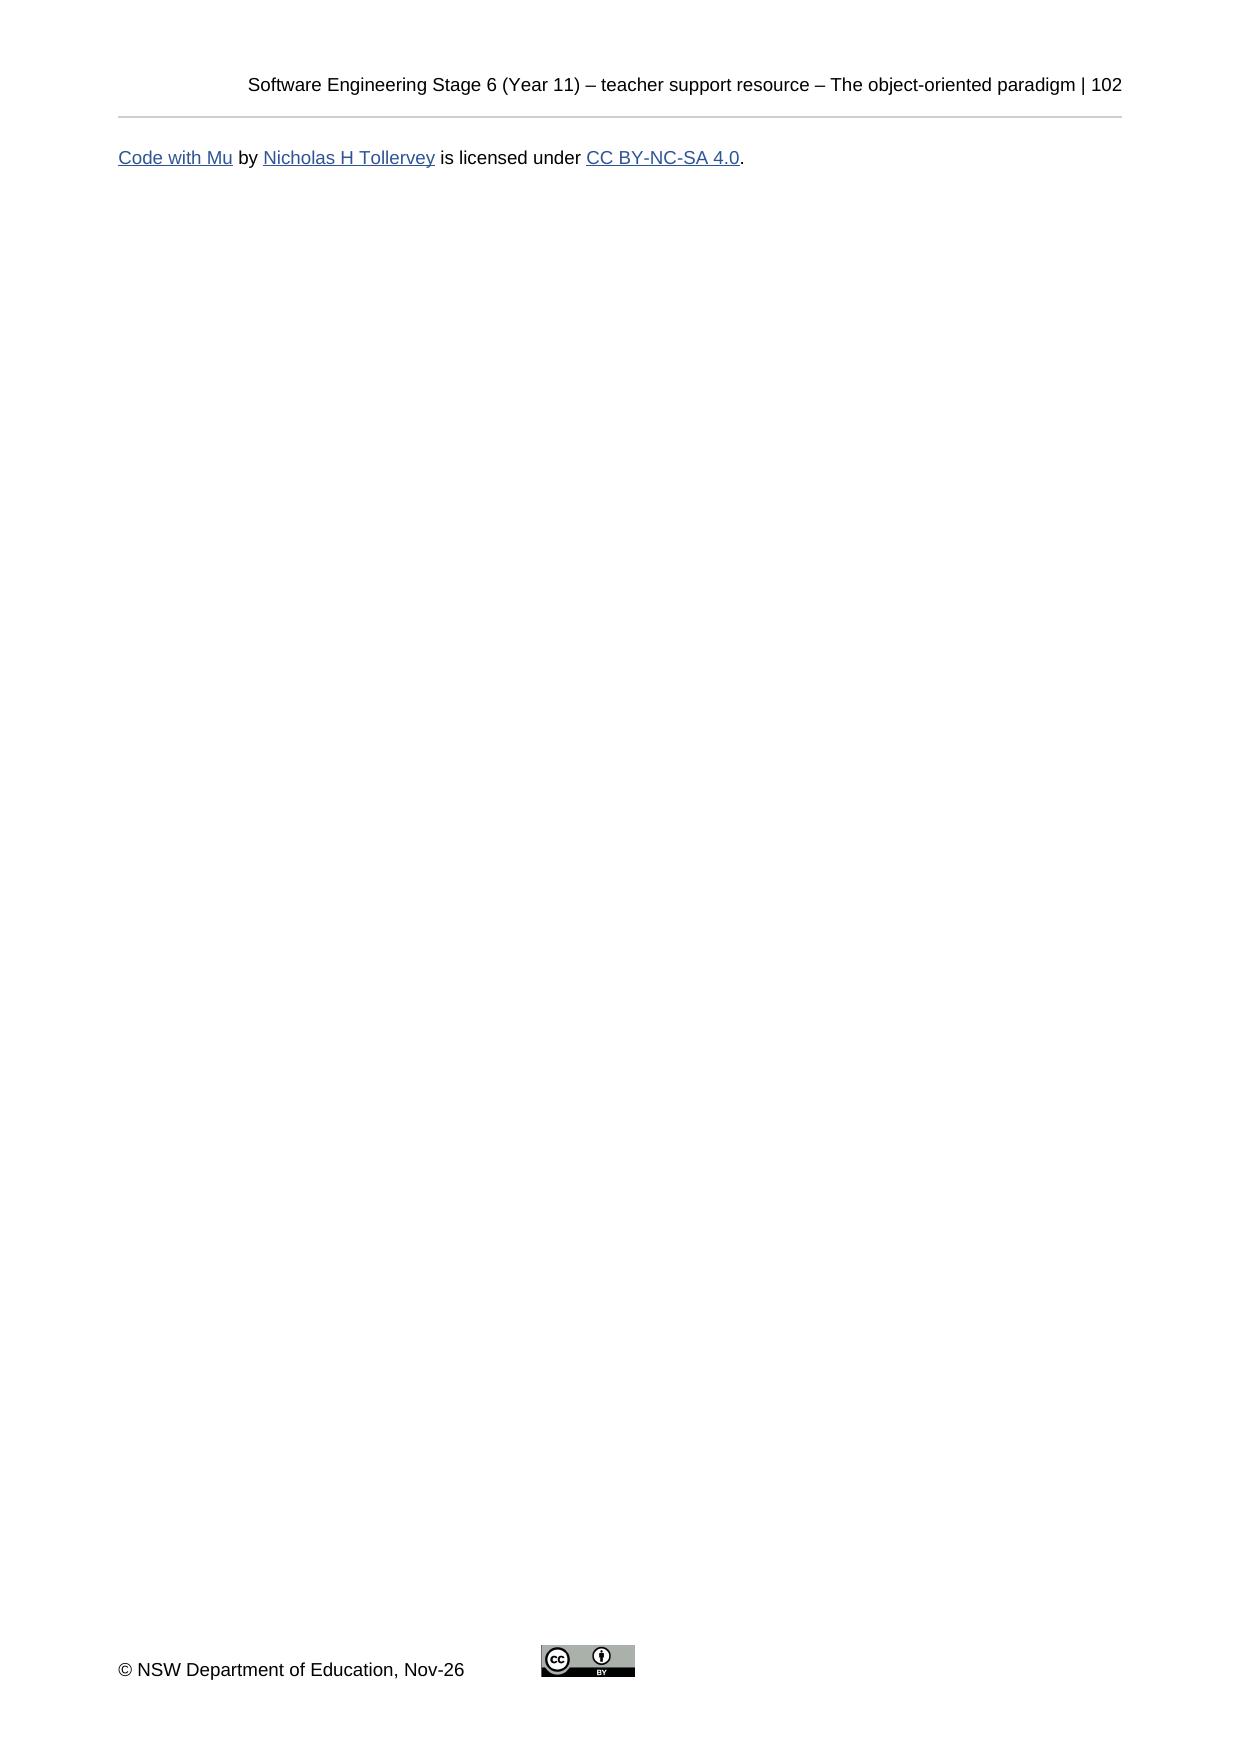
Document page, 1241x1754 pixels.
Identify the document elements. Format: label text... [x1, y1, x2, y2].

picture [541, 1645, 635, 1677]
text Code with Mu by Nicholas H Tollervey is licensed under CC BY-NC-SA 4.0. [118, 147, 1122, 168]
